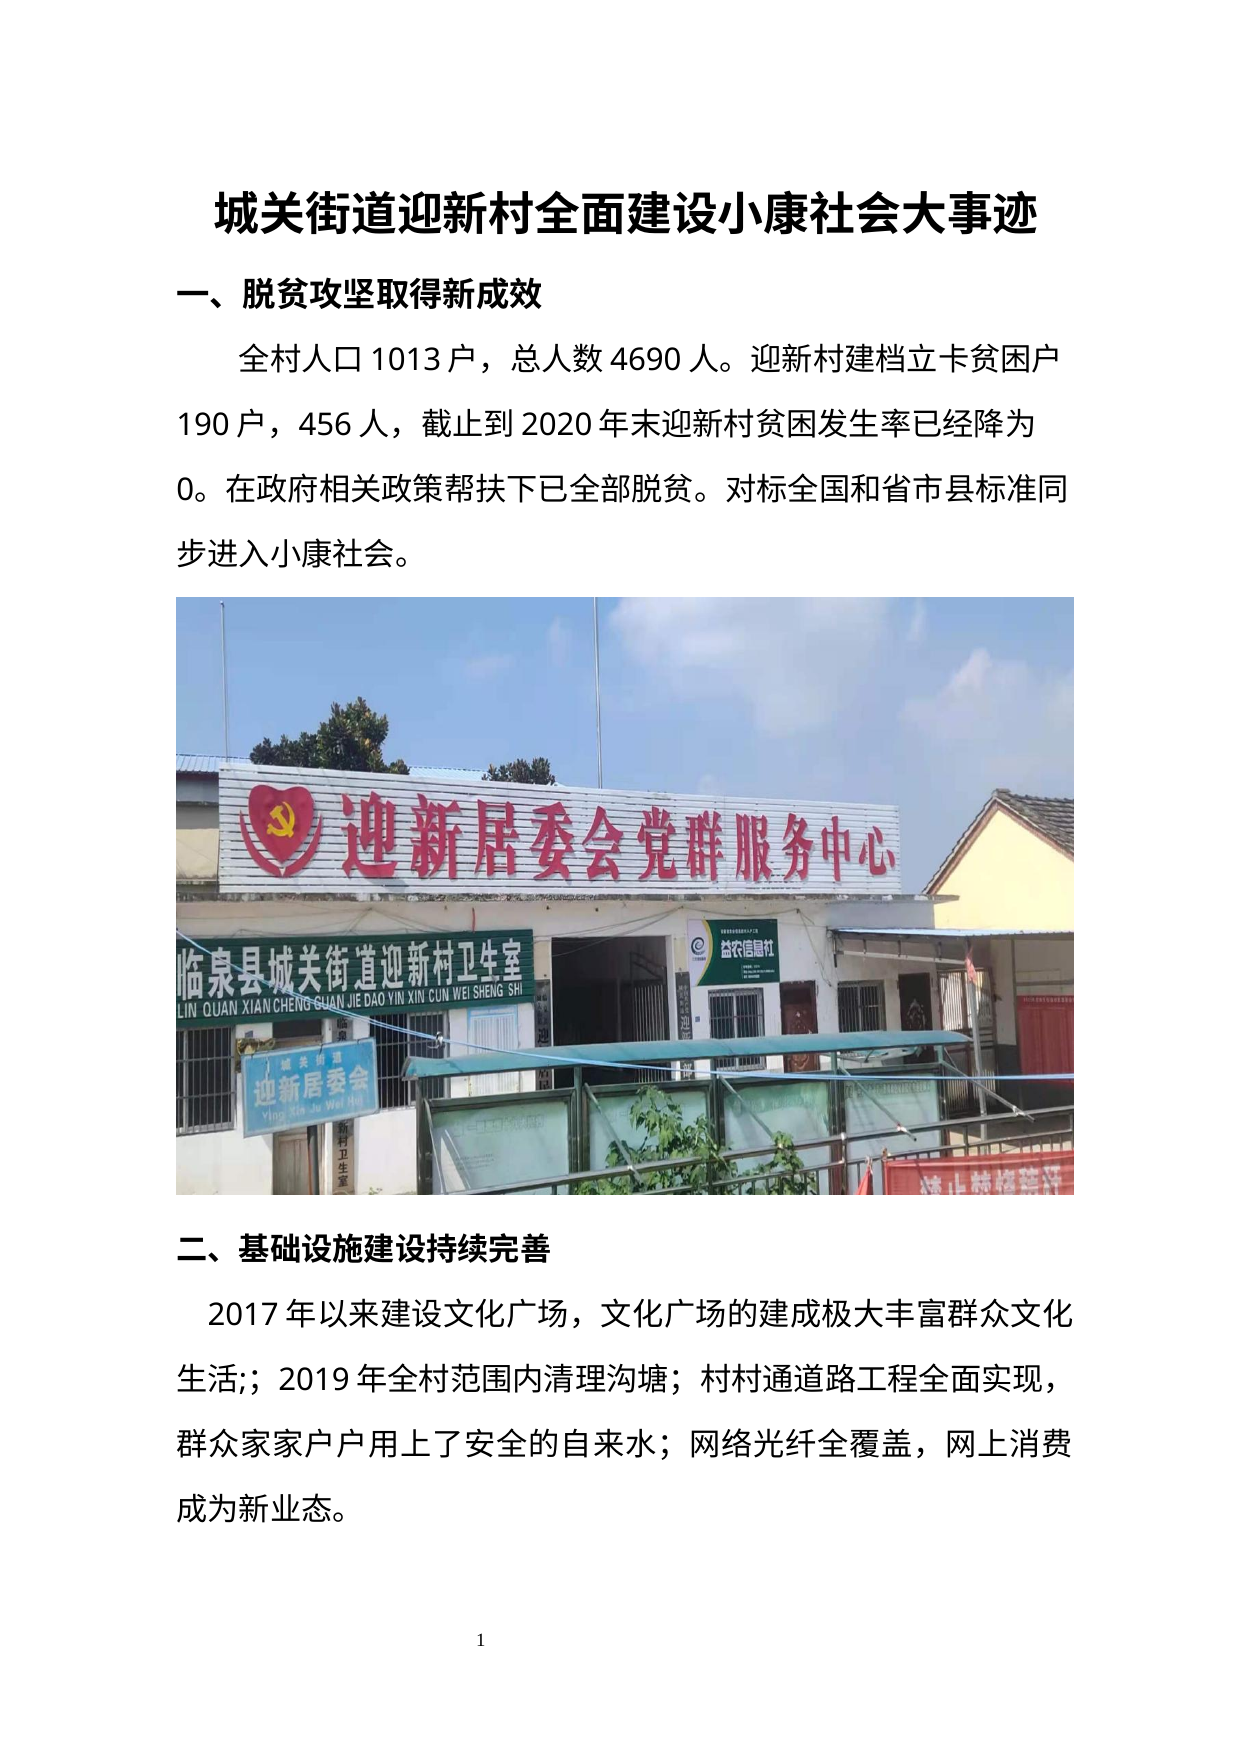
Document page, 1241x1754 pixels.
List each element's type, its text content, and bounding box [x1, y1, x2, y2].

picture [176, 597, 1074, 1195]
text 二、基础设施建设持续完善 [176, 1214, 1076, 1279]
list 脱贫攻坚取得新成效 [176, 259, 1076, 324]
text 2017年以来建设文化广场，文化广场的建成极大丰富群众文化生活;；2019年全村范围内清理沟塘；村村通道路工程全面实现，群众家家户户用上了安全的自来水；网络光纤全覆盖，网上消费成为新业态。 [176, 1279, 1076, 1539]
list 全村人口1013户，总人数4690人。迎新村建档立卡贫困户190户，456人，截止到2020年末迎新村贫困发生率已经降为0。在政府相关政策帮扶下已全部脱贫。对标全国和省市县标准同步进入小康社会。 [176, 324, 1076, 584]
text 城关街道迎新村全面建设小康社会大事迹 [176, 162, 1076, 259]
